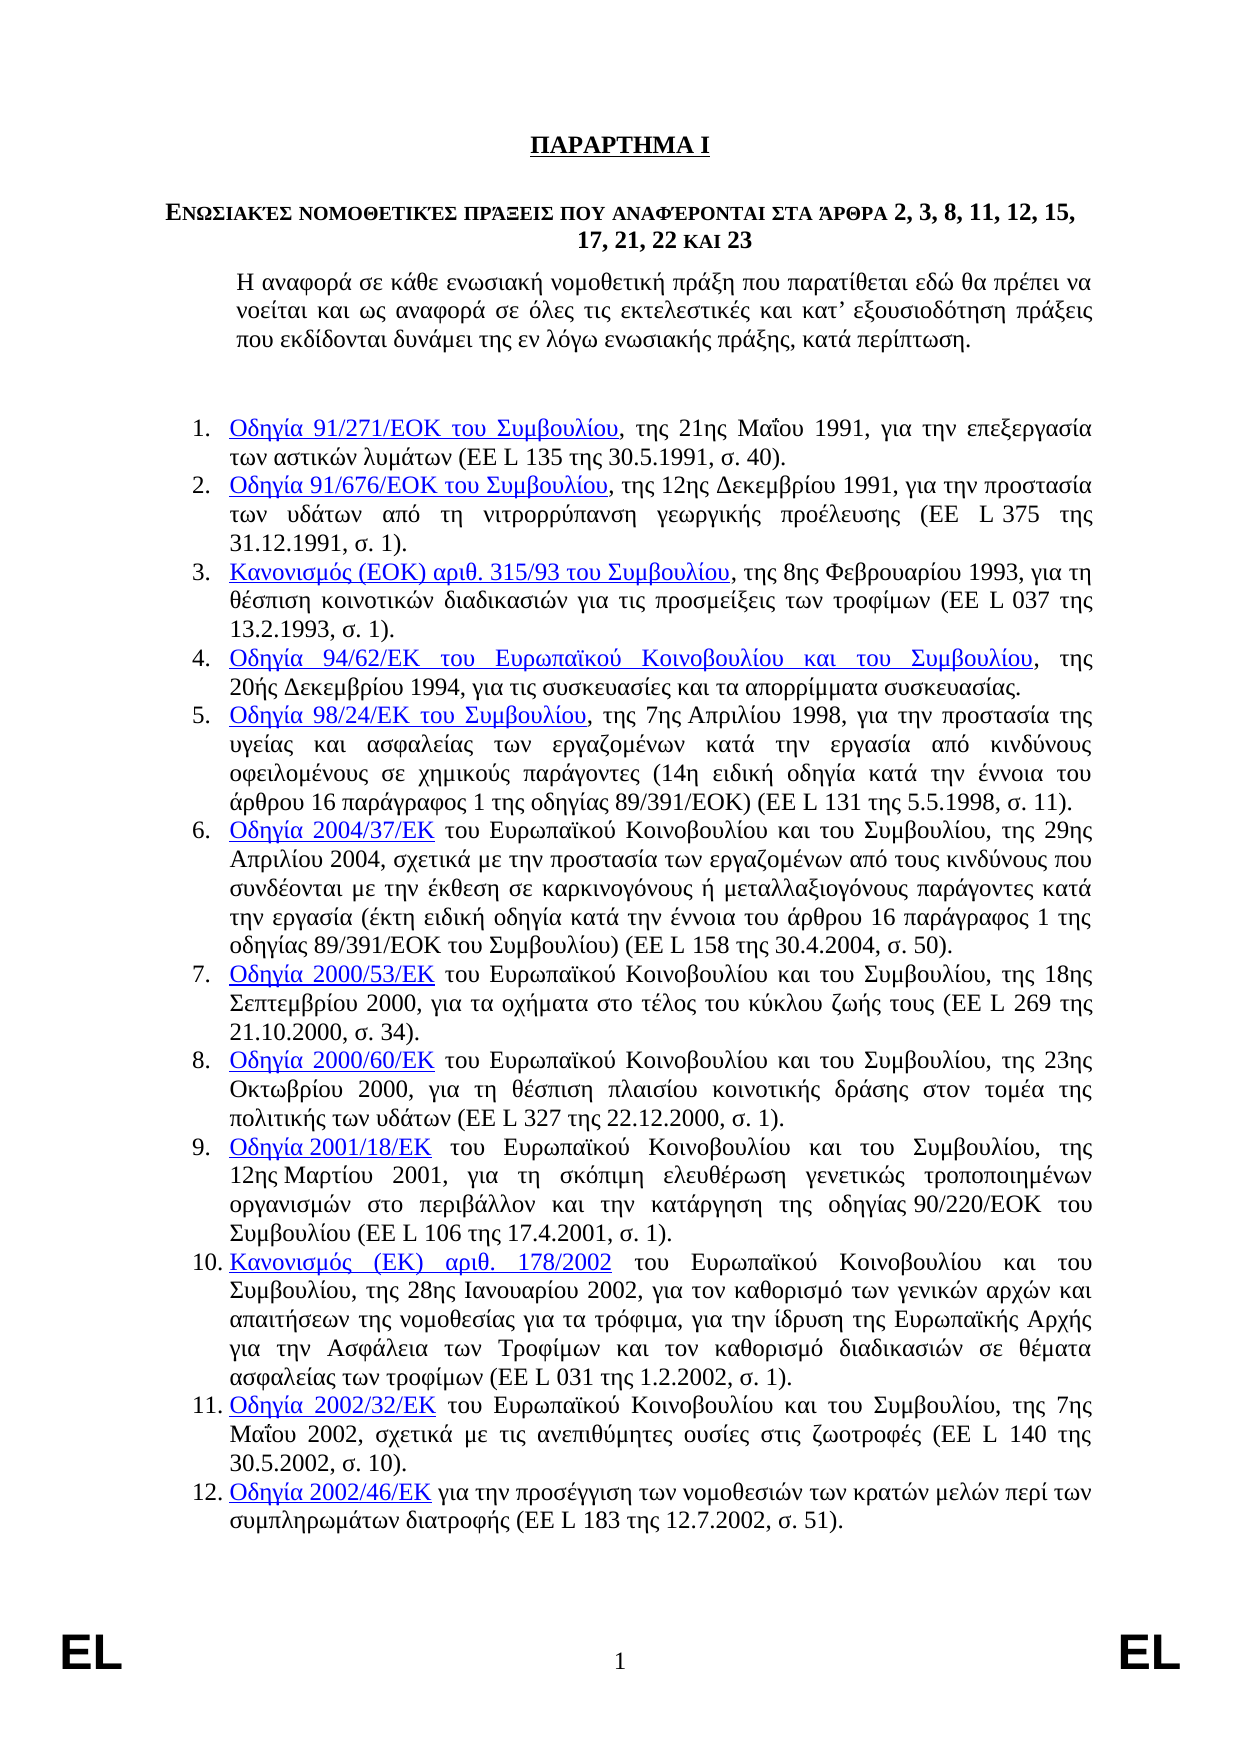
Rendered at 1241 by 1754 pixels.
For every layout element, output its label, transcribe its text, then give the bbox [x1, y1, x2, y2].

list Κανονισμός (ΕΚ) αριθ. 178/2002 του Ευρωπαϊκού Κοινοβουλίου και του Συμβουλίου, της 28ης Ιανουαρίου 2002, για τον καθορισμό των γενικών αρχών και απαιτήσεων της νομοθεσίας για τα τρόφιμα, για την ίδρυση της Ευρωπαϊκής Αρχής για την Ασφάλεια των Τροφίμων και τον καθορισμό διαδικασιών σε θέματα ασφαλείας των τροφίμων (ΕΕ L 031 της 1.2.2002, σ. 1). [192, 1247, 1093, 1391]
list Οδηγία 2002/32/ΕΚ του Ευρωπαϊκού Κοινοβουλίου και του Συμβουλίου, της 7ης Μαΐου 2002, σχετικά με τις ανεπιθύμητες ουσίες στις ζωοτροφές (ΕΕ L 140 της 30.5.2002, σ. 10). [192, 1391, 1093, 1477]
list Κανονισμός (ΕΟΚ) αριθ. 315/93 του Συμβουλίου, της 8ης Φεβρουαρίου 1993, για τη θέσπιση κοινοτικών διαδικασιών για τις προσμείξεις των τροφίμων (ΕΕ L 037 της 13.2.1993, σ. 1). [192, 557, 1093, 643]
subtitle Ενωσιακές νομοθετικές πράξεις που αναφέρονται στα άρθρα 2, 3, 8, 11, 12, 15, 17, 21, 22 και 23 [148, 197, 1093, 254]
list Οδηγία 98/24/ΕΚ του Συμβουλίου, της 7ης Απριλίου 1998, για την προστασία της υγείας και ασφαλείας των εργαζομένων κατά την εργασία από κινδύνους οφειλομένους σε χημικούς παράγοντες (14η ειδική οδηγία κατά την έννοια του άρθρου 16 παράγραφος 1 της οδηγίας 89/391/ΕΟΚ) (ΕΕ L 131 της 5.5.1998, σ. 11). [192, 701, 1093, 816]
text Η αναφορά σε κάθε ενωσιακή νομοθετική πράξη που παρατίθεται εδώ θα πρέπει να νοείται και ως αναφορά σε όλες τις εκτελεστικές και κατ’ εξουσιοδότηση πράξεις που εκδίδονται δυνάμει της εν λόγω ενωσιακής πράξης, κατά περίπτωση. [236, 267, 1093, 353]
text ΠΑΡΑΡΤΗΜΑ I [148, 131, 1093, 159]
list Οδηγία 91/676/ΕΟΚ του Συμβουλίου, της 12ης Δεκεμβρίου 1991, για την προστασία των υδάτων από τη νιτρορρύπανση γεωργικής προέλευσης (ΕΕ L 375 της 31.12.1991, σ. 1). [192, 471, 1093, 557]
list Οδηγία 2000/60/ΕΚ του Ευρωπαϊκού Κοινοβουλίου και του Συμβουλίου, της 23ης Οκτωβρίου 2000, για τη θέσπιση πλαισίου κοινοτικής δράσης στον τομέα της πολιτικής των υδάτων (ΕΕ L 327 της 22.12.2000, σ. 1). [192, 1046, 1093, 1132]
list Οδηγία 91/271/ΕΟΚ του Συμβουλίου, της 21ης Μαΐου 1991, για την επεξεργασία των αστικών λυμάτων (ΕΕ L 135 της 30.5.1991, σ. 40). [192, 413, 1093, 471]
list Οδηγία 94/62/ΕΚ του Ευρωπαϊκού Κοινοβουλίου και του Συμβουλίου, της 20ής Δεκεμβρίου 1994, για τις συσκευασίες και τα απορρίμματα συσκευασίας. [192, 643, 1093, 701]
list Οδηγία 2004/37/ΕΚ του Ευρωπαϊκού Κοινοβουλίου και του Συμβουλίου, της 29ης Απριλίου 2004, σχετικά με την προστασία των εργαζομένων από τους κινδύνους που συνδέονται με την έκθεση σε καρκινογόνους ή μεταλλαξιογόνους παράγοντες κατά την εργασία (έκτη ειδική οδηγία κατά την έννοια του άρθρου 16 παράγραφος 1 της οδηγίας 89/391/ΕΟΚ του Συμβουλίου) (ΕΕ L 158 της 30.4.2004, σ. 50). [192, 816, 1093, 959]
list Οδηγία 2000/53/ΕΚ του Ευρωπαϊκού Κοινοβουλίου και του Συμβουλίου, της 18ης Σεπτεμβρίου 2000, για τα οχήματα στο τέλος του κύκλου ζωής τους (ΕΕ L 269 της 21.10.2000, σ. 34). [192, 959, 1093, 1046]
list Οδηγία 2001/18/ΕΚ του Ευρωπαϊκού Κοινοβουλίου και του Συμβουλίου, της 12ης Μαρτίου 2001, για τη σκόπιμη ελευθέρωση γενετικώς τροποποιημένων οργανισμών στο περιβάλλον και την κατάργηση της οδηγίας 90/220/ΕΟΚ του Συμβουλίου (ΕΕ L 106 της 17.4.2001, σ. 1). [192, 1132, 1093, 1247]
list Οδηγία 2002/46/ΕΚ για την προσέγγιση των νομοθεσιών των κρατών μελών περί των συμπληρωμάτων διατροφής (ΕΕ L 183 της 12.7.2002, σ. 51). [192, 1477, 1093, 1534]
